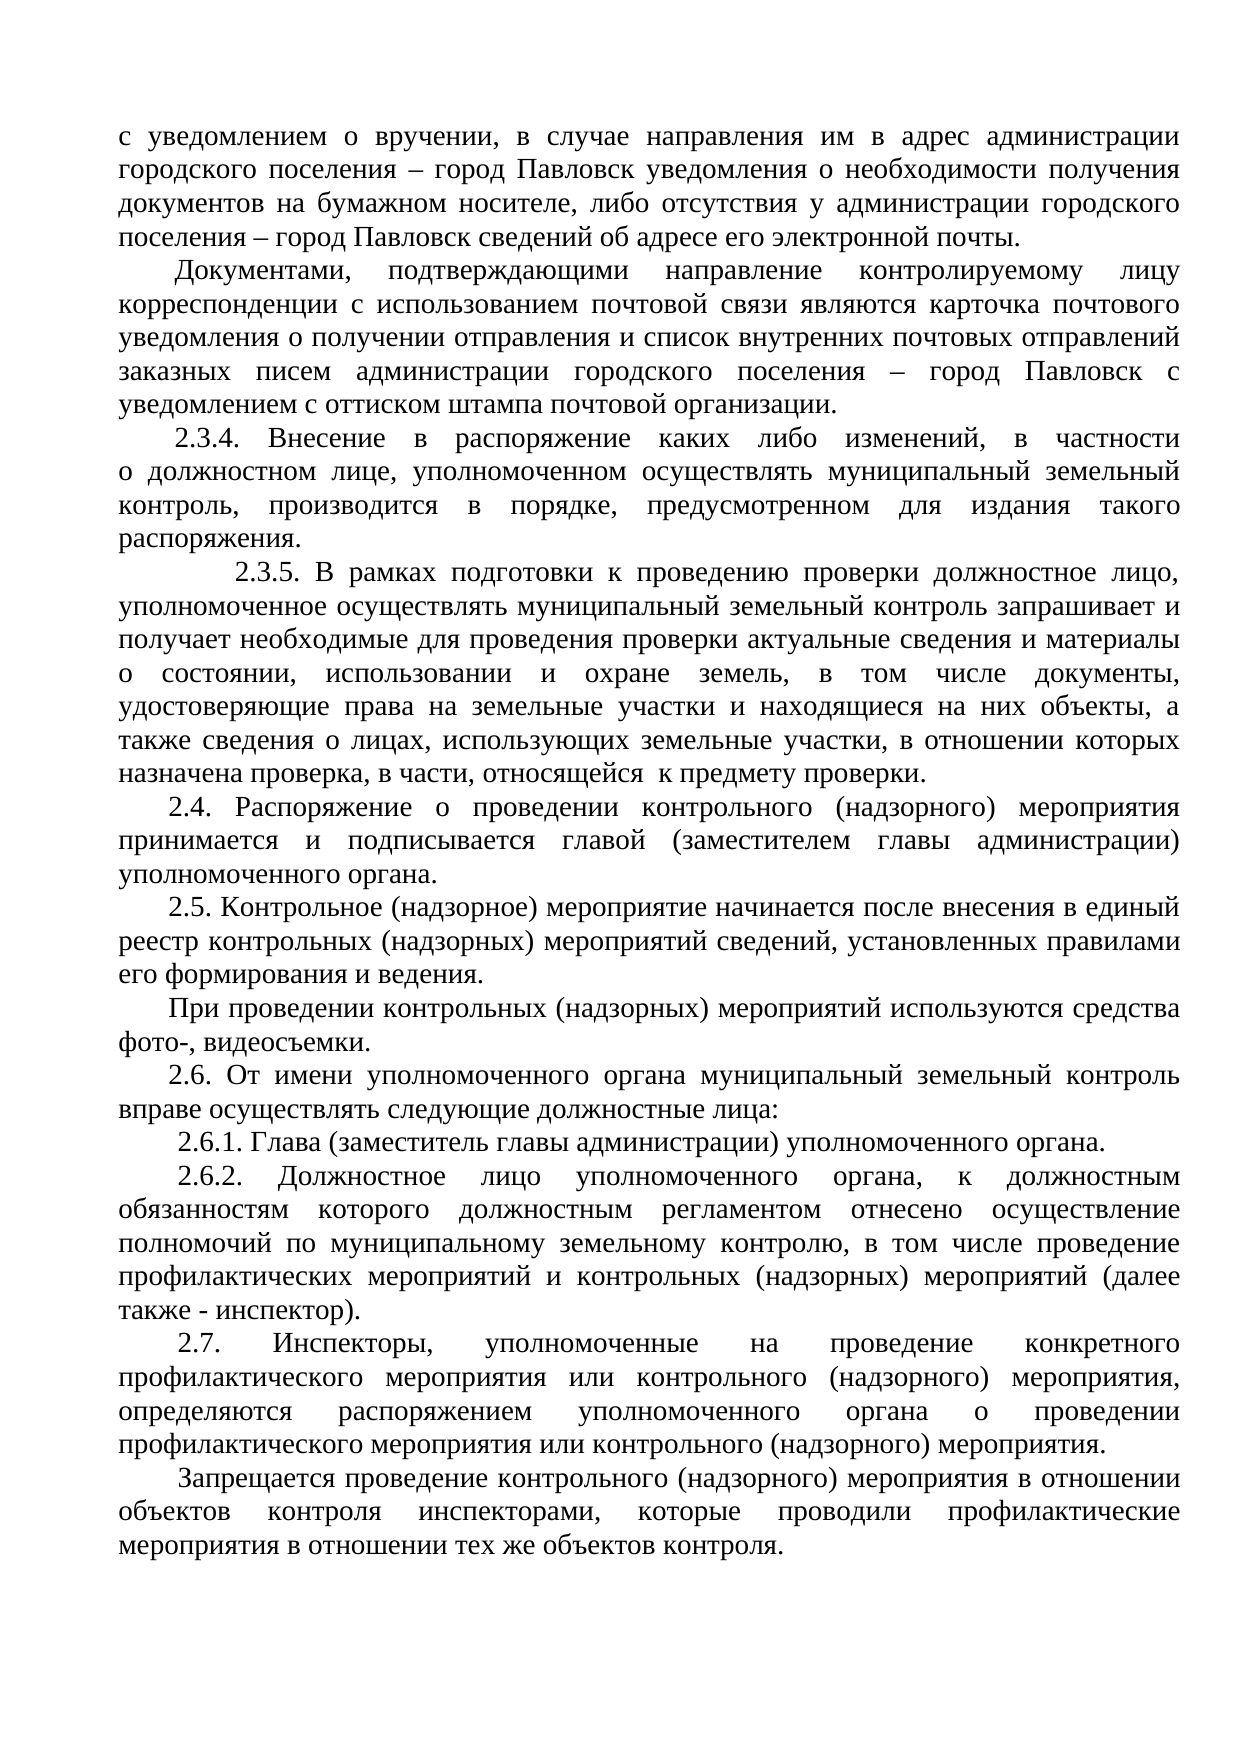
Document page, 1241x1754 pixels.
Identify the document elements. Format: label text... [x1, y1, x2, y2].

text 2.4. Распоряжение о проведении контрольного (надзорного) мероприятия принимается и подписывается главой (заместителем главы администрации) уполномоченного органа. [118, 789, 1181, 889]
text 2.3.5. В рамках подготовки к проведению проверки должностное лицо, уполномоченное осуществлять муниципальный земельный контроль запрашивает и получает необходимые для проведения проверки актуальные сведения и материалы о состоянии, использовании и охране земель, в том числе документы, удостоверяющие права на земельные участки и находящиеся на них объекты, а также сведения о лицах, использующих земельные участки, в отношении которых назначена проверка, в части, относящейся к предмету проверки. [118, 554, 1181, 789]
text 2.6.1. Глава (заместитель главы администрации) уполномоченного органа. [118, 1124, 1181, 1158]
text 2.7. Инспекторы, уполномоченные на проведение конкретного профилактического мероприятия или контрольного (надзорного) мероприятия, определяются распоряжением уполномоченного органа о проведении профилактического мероприятия или контрольного (надзорного) мероприятия. [118, 1326, 1181, 1460]
text 2.6. От имени уполномоченного органа муниципальный земельный контроль вправе осуществлять следующие должностные лица: [118, 1057, 1181, 1124]
text Запрещается проведение контрольного (надзорного) мероприятия в отношении объектов контроля инспекторами, которые проводили профилактические мероприятия в отношении тех же объектов контроля. [118, 1460, 1181, 1560]
text 2.3.4. Внесение в распоряжение каких либо изменений, в частности о должностном лице, уполномоченном осуществлять муниципальный земельный контроль, производится в порядке, предусмотренном для издания такого распоряжения. [118, 420, 1181, 554]
text 2.6.2. Должностное лицо уполномоченного органа, к должностным обязанностям которого должностным регламентом отнесено осуществление полномочий по муниципальному земельному контролю, в том числе проведение профилактических мероприятий и контрольных (надзорных) мероприятий (далее также - инспектор). [118, 1158, 1181, 1326]
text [118, 118, 1181, 252]
text При проведении контрольных (надзорных) мероприятий используются средства фото-, видеосъемки. [118, 990, 1181, 1057]
text Документами, подтверждающими направление контролируемому лицу корреспонденции с использованием почтовой связи являются карточка почтового уведомления о получении отправления и список внутренних почтовых отправлений заказных писем администрации городского поселения – город Павловск с уведомлением с оттиском штампа почтовой организации. [118, 252, 1181, 420]
text 2.5. Контрольное (надзорное) мероприятие начинается после внесения в единый реестр контрольных (надзорных) мероприятий сведений, установленных правилами его формирования и ведения. [118, 889, 1181, 990]
